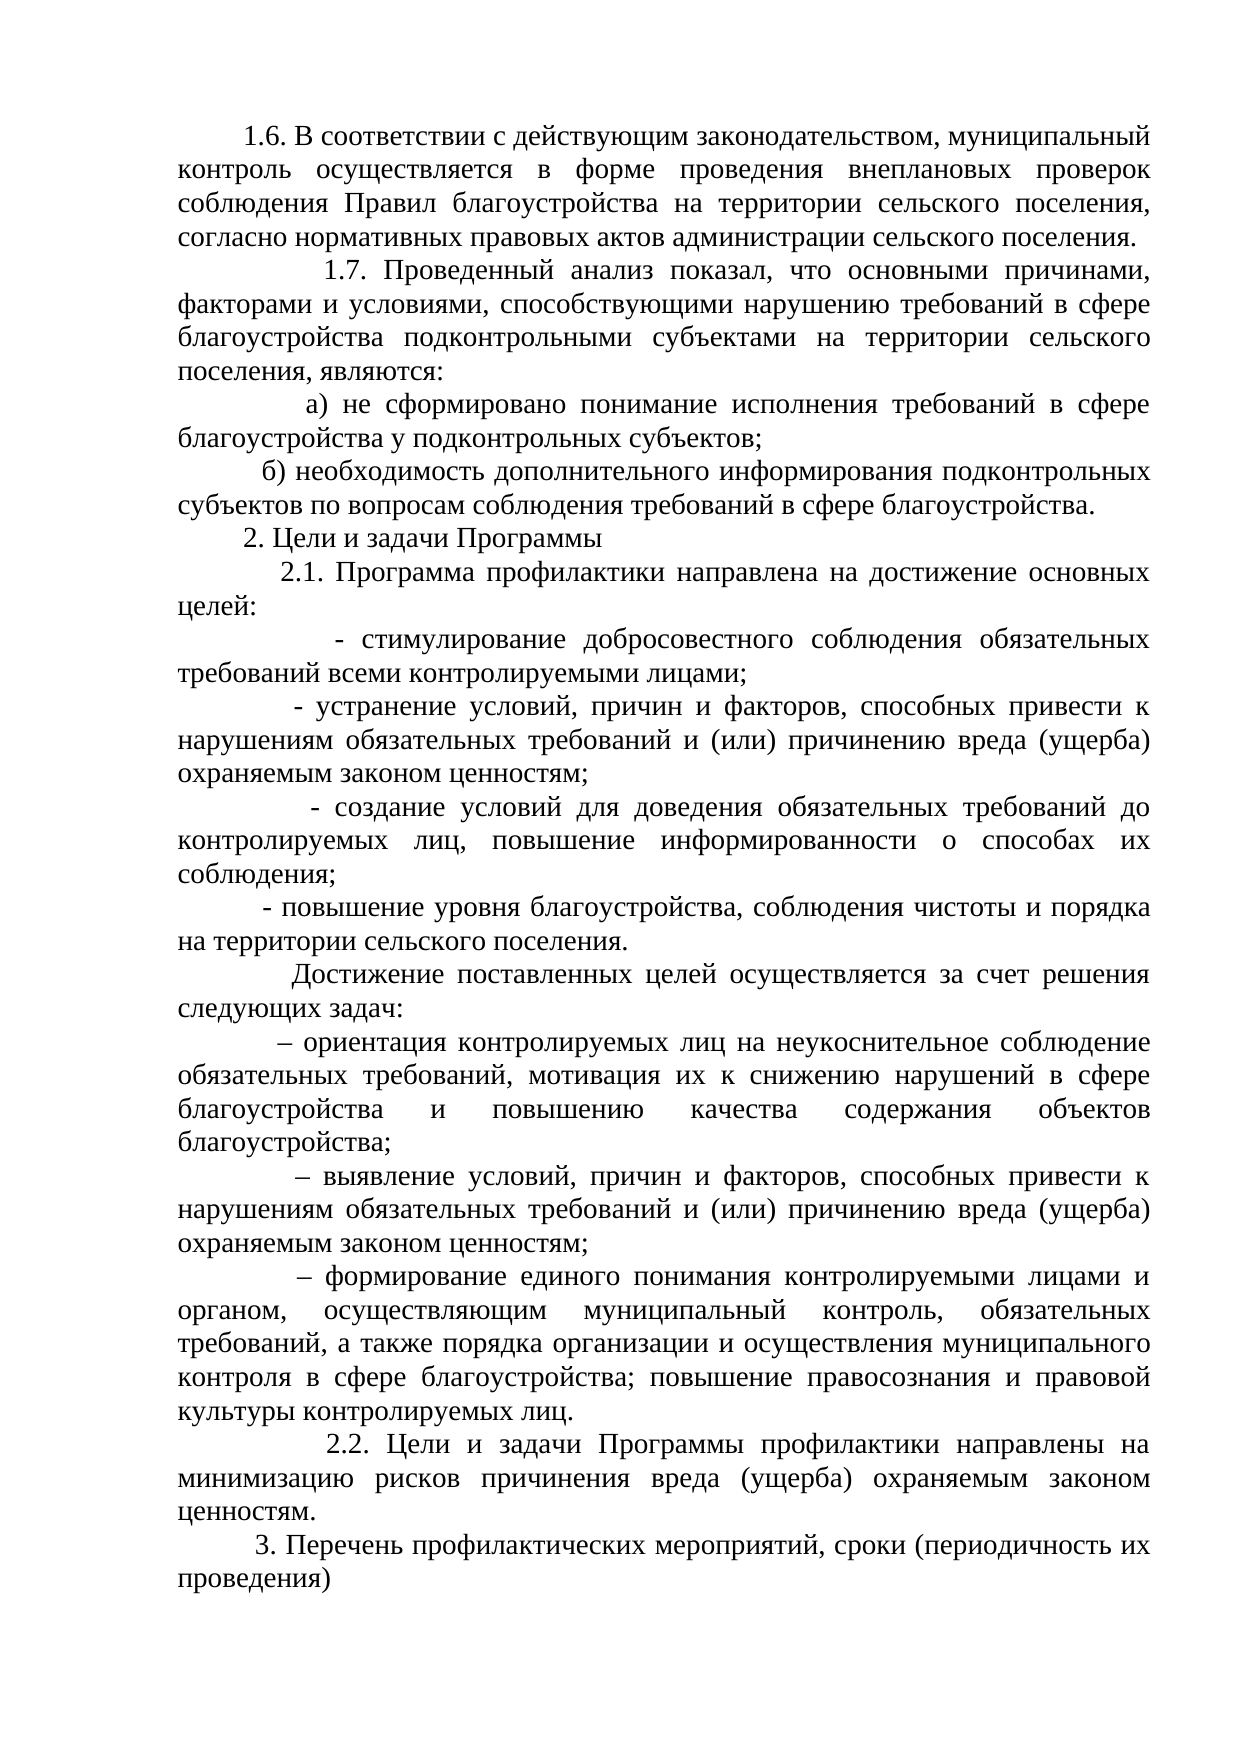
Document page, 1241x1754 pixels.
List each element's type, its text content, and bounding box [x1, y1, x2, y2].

text - повышение уровня благоустройства, соблюдения чистоты и порядка на территории сельского поселения. [177, 889, 1152, 957]
text 1.7. Проведенный анализ показал, что основными причинами, факторами и условиями, способствующими нарушению требований в сфере благоустройства подконтрольными субъектами на территории сельского поселения, являются: [177, 252, 1152, 386]
text б) необходимость дополнительного информирования подконтрольных субъектов по вопросам соблюдения требований в сфере благоустройства. [177, 453, 1152, 521]
text 2.1. Программа профилактики направлена на достижение основных целей: [177, 554, 1152, 621]
text – выявление условий, причин и факторов, способных привести к нарушениям обязательных требований и (или) причинению вреда (ущерба) охраняемым законом ценностям; [177, 1158, 1152, 1258]
text - стимулирование добросовестного соблюдения обязательных требований всеми контролируемыми лицами; [177, 621, 1152, 688]
text 2. Цели и задачи Программы [177, 521, 1152, 554]
text 3. Перечень профилактических мероприятий, сроки (периодичность их проведения) [177, 1527, 1152, 1594]
text 1.6. В соответствии с действующим законодательством, муниципальный контроль осуществляется в форме проведения внеплановых проверок соблюдения Правил благоустройства на территории сельского поселения, согласно нормативных правовых актов администрации сельского поселения. [177, 118, 1152, 252]
text - создание условий для доведения обязательных требований до контролируемых лиц, повышение информированности о способах их соблюдения; [177, 789, 1152, 889]
text – ориентация контролируемых лиц на неукоснительное соблюдение обязательных требований, мотивация их к снижению нарушений в сфере благоустройства и повышению качества содержания объектов благоустройства; [177, 1024, 1152, 1158]
text – формирование единого понимания контролируемыми лицами и органом, осуществляющим муниципальный контроль, обязательных требований, а также порядка организации и осуществления муниципального контроля в сфере благоустройства; повышение правосознания и правовой культуры контролируемых лиц. [177, 1258, 1152, 1426]
text Достижение поставленных целей осуществляется за счет решения следующих задач: [177, 957, 1152, 1024]
text а) не сформировано понимание исполнения требований в сфере благоустройства у подконтрольных субъектов; [177, 386, 1152, 453]
text 2.2. Цели и задачи Программы профилактики направлены на минимизацию рисков причинения вреда (ущерба) охраняемым законом ценностям. [177, 1426, 1152, 1527]
text - устранение условий, причин и факторов, способных привести к нарушениям обязательных требований и (или) причинению вреда (ущерба) охраняемым законом ценностям; [177, 688, 1152, 789]
